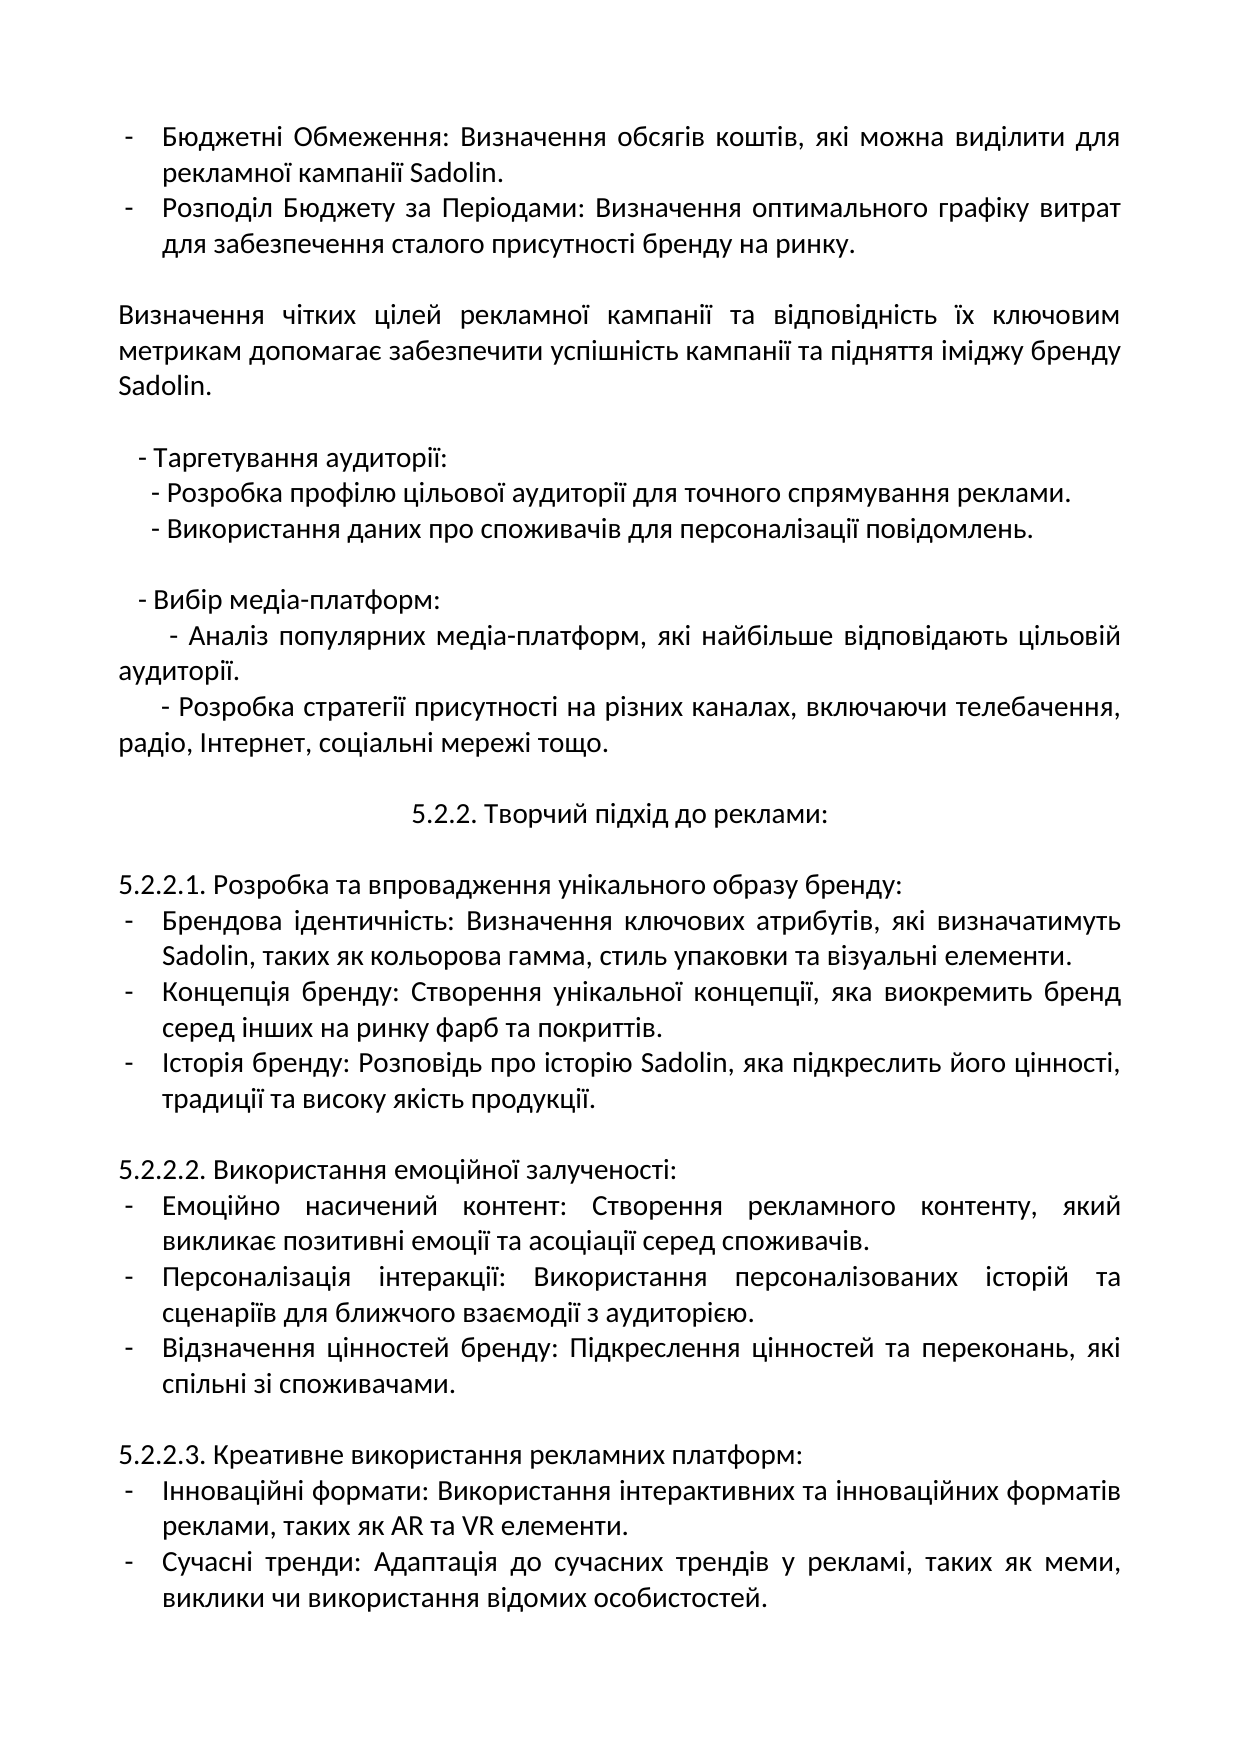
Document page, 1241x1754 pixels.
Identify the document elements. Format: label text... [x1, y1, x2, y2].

text - Розробка профілю цільової аудиторії для точного спрямування реклами. [118, 474, 1122, 510]
list Концепція бренду: Створення унікальної концепції, яка виокремить бренд серед інших на ринку фарб та покриттів. [124, 973, 1122, 1044]
text - Аналіз популярних медіа-платформ, які найбільше відповідають цільовій аудиторії. [118, 617, 1122, 688]
list Історія бренду: Розповідь про історію Sadolin, яка підкреслить його цінності, традиції та високу якість продукції. [124, 1044, 1122, 1116]
list Відзначення цінностей бренду: Підкреслення цінностей та переконань, які спільні зі споживачами. [124, 1329, 1122, 1401]
text 5.2.2.2. Використання емоційної залученості: [118, 1151, 1122, 1187]
list Розподіл Бюджету за Періодами: Визначення оптимального графіку витрат для забезпечення сталого присутності бренду на ринку. [124, 189, 1122, 261]
list Бюджетні Обмеження: Визначення обсягів коштів, які можна виділити для рекламної кампанії Sadolin. [124, 118, 1122, 189]
text - Використання даних про споживачів для персоналізації повідомлень. [118, 510, 1122, 546]
text - Розробка стратегії присутності на різних каналах, включаючи телебачення, радіо, Інтернет, соціальні мережі тощо. [118, 688, 1122, 759]
list Емоційно насичений контент: Створення рекламного контенту, який викликає позитивні емоції та асоціації серед споживачів. [124, 1187, 1122, 1258]
text - Таргетування аудиторії: [118, 439, 1122, 474]
list Сучасні тренди: Адаптація до сучасних трендів у рекламі, таких як меми, виклики чи використання відомих особистостей. [124, 1543, 1122, 1614]
text Визначення чітких цілей рекламної кампанії та відповідність їх ключовим метрикам допомагає забезпечити успішність кампанії та підняття іміджу бренду Sadolin. [118, 296, 1122, 403]
text 5.2.2.1. Розробка та впровадження унікального образу бренду: [118, 866, 1122, 902]
text 5.2.2. Творчий підхід до реклами: [118, 795, 1122, 831]
list Інноваційні формати: Використання інтерактивних та інноваційних форматів реклами, таких як AR та VR елементи. [124, 1472, 1122, 1543]
text - Вибір медіа-платформ: [118, 581, 1122, 617]
text 5.2.2.3. Креативне використання рекламних платформ: [118, 1436, 1122, 1472]
list Брендова ідентичність: Визначення ключових атрибутів, які визначатимуть Sadolin, таких як кольорова гамма, стиль упаковки та візуальні елементи. [124, 902, 1122, 973]
list Персоналізація інтеракції: Використання персоналізованих історій та сценаріїв для ближчого взаємодії з аудиторією. [124, 1258, 1122, 1329]
